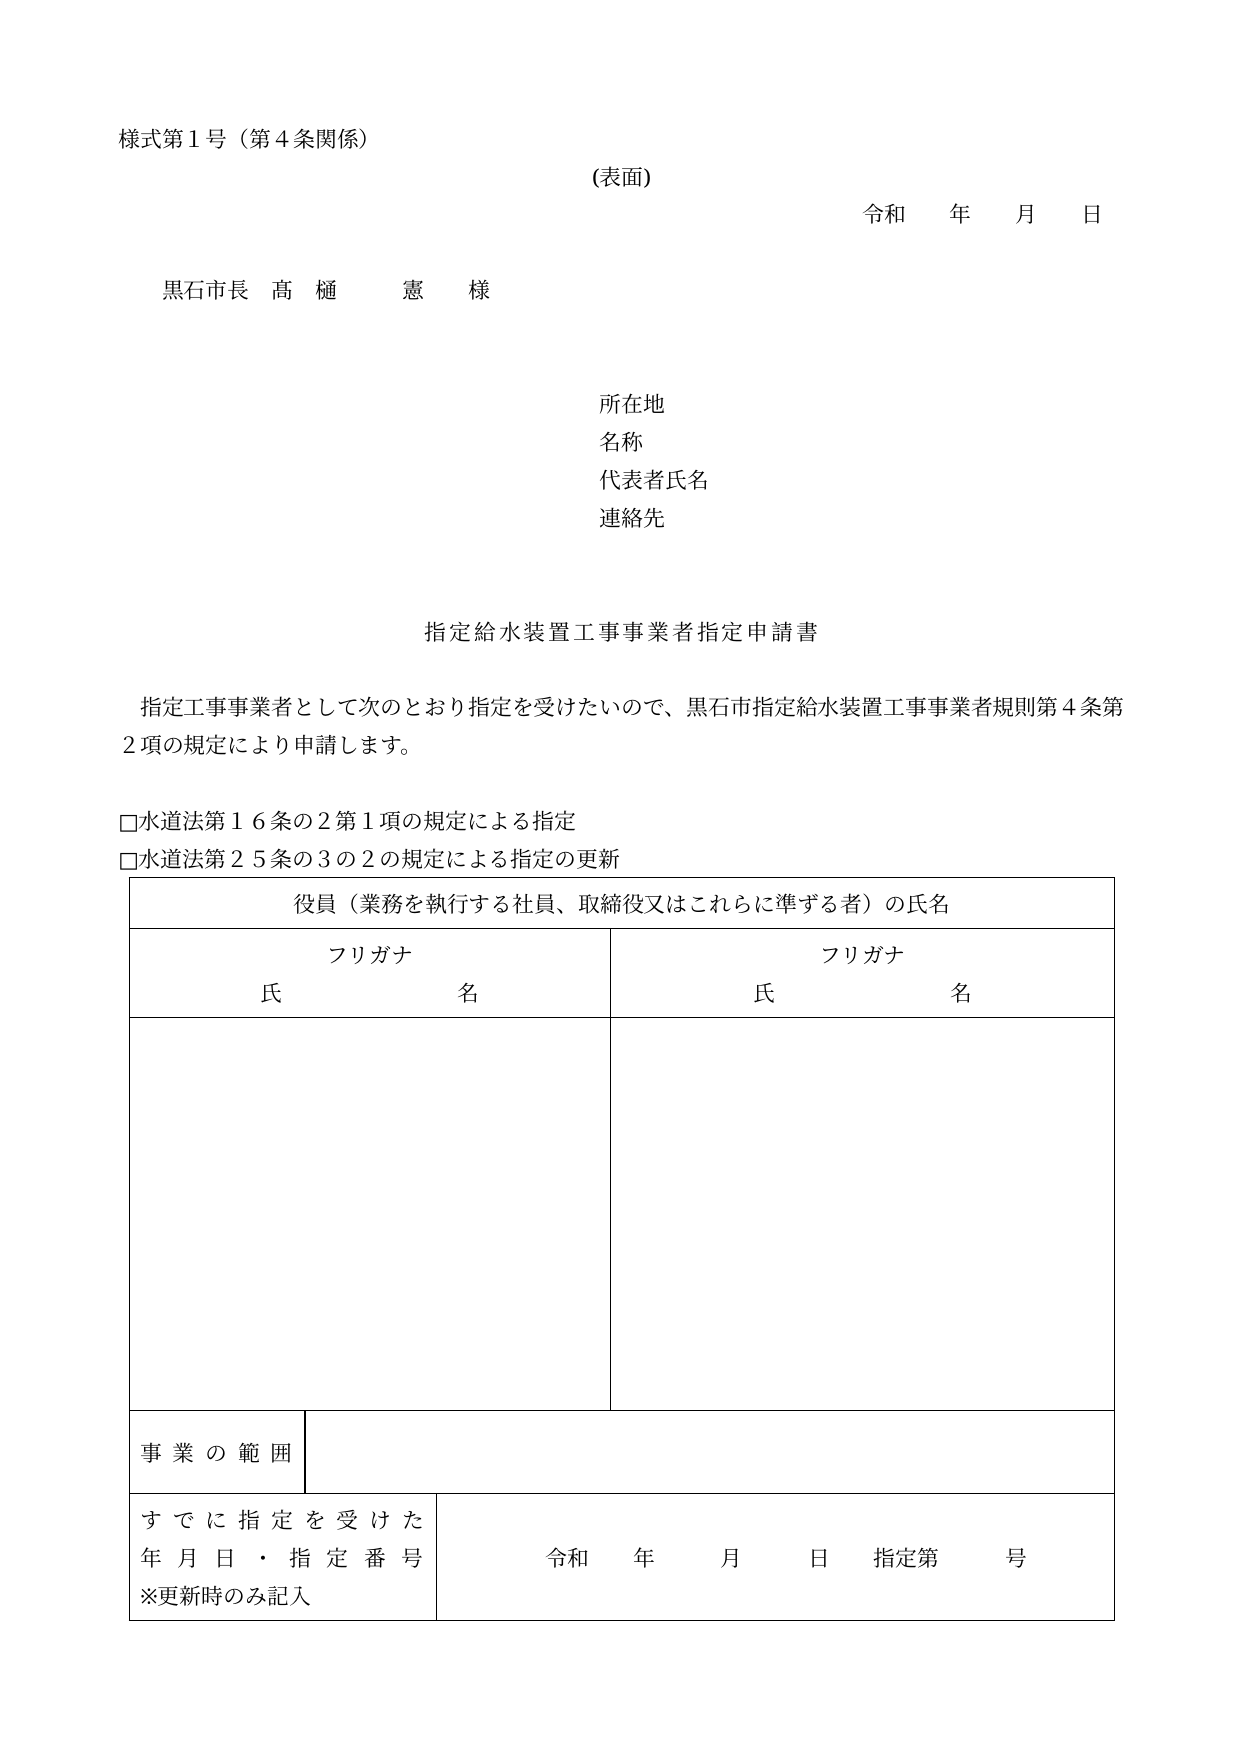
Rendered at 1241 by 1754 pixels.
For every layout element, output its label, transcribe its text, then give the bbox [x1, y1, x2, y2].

text □水道法第１６条の２第１項の規定による指定 [118, 801, 1124, 839]
text 指定給水装置工事事業者指定申請書 [118, 612, 1124, 649]
table_header 役員（業務を執行する社員、取締役又はこれらに準ずる者）の氏名 [130, 878, 1114, 928]
text 令和 年 月 日 [118, 194, 1102, 232]
table_cell すでに指定を受けた 年月日・指定番号 ※更新時のみ記入 [130, 1494, 436, 1619]
text 黒石市長 髙 樋󠄀 憲 様 [118, 270, 1124, 308]
text 様式第１号（第４条関係） [118, 119, 1124, 157]
table_cell 事業の範囲 [130, 1411, 304, 1493]
text □水道法第２５条の３の２の規定による指定の更新 [118, 839, 1124, 877]
table_cell [611, 1018, 1114, 1410]
text 連絡先 [599, 498, 1124, 536]
table_cell [306, 1411, 1114, 1493]
text 代表者氏名 [599, 460, 1124, 498]
table_cell 令和 年 月 日 指定第 号 [437, 1494, 1114, 1619]
text 名称 [599, 422, 1124, 460]
text 所在地 [599, 384, 1124, 422]
text (表面) [118, 157, 1124, 194]
table_cell フリガナ 氏 名 [611, 929, 1114, 1017]
text 指定工事事業者として次のとおり指定を受けたいので、黒石市指定給水装置工事事業者規則第４条第２項の規定により申請します。 [118, 687, 1124, 763]
table_cell フリガナ 氏 名 [130, 929, 610, 1017]
table_cell [130, 1018, 610, 1410]
